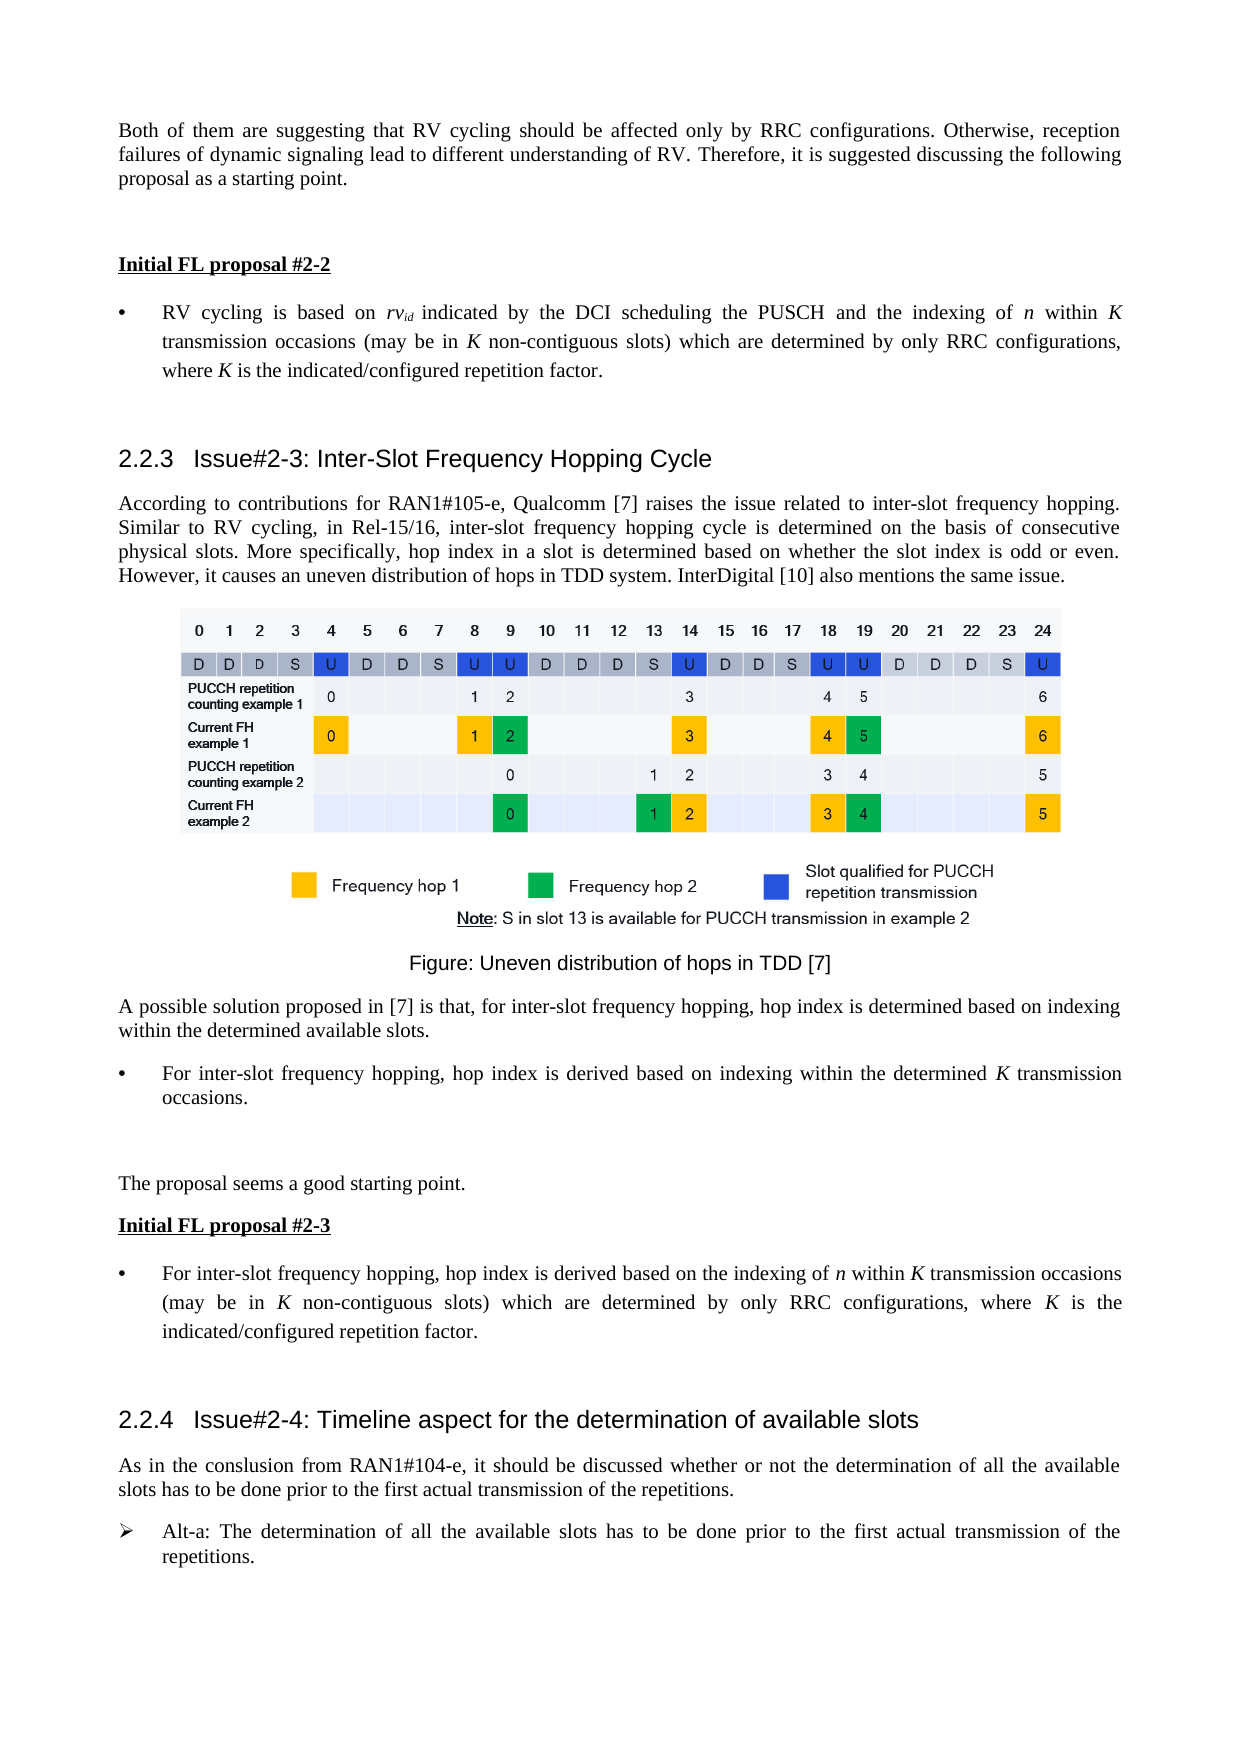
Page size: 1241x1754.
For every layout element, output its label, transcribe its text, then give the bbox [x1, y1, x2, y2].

text Initial FL proposal #2-2 [118, 252, 1122, 276]
list Alt-a: The determination of all the available slots has to be done prior to the first actual transmission of the repetitions. [118, 1519, 1122, 1568]
subtitle Issue#2-4: Timeline aspect for the determination of available slots [118, 1405, 1122, 1434]
text Initial FL proposal #2-3 [118, 1213, 1122, 1237]
text A possible solution proposed in [7] is that, for inter-slot frequency hopping, hop index is determined based on indexing within the determined available slots. [118, 994, 1122, 1042]
text As in the conslusion from RAN1#104-e, it should be discussed whether or not the determination of all the available slots has to be done prior to the first actual transmission of the repetitions. [118, 1453, 1122, 1501]
subtitle Issue#2-3: Inter-Slot Frequency Hopping Cycle [118, 444, 1122, 472]
text Figure: Uneven distribution of hops in TDD [7] [118, 951, 1122, 975]
list For inter-slot frequency hopping, hop index is derived based on the indexing of n within K transmission occasions (may be in K non-contiguous slots) which are determined by only RRC configurations, where K is the indicated/configured repetition factor. [118, 1256, 1122, 1343]
text According to contributions for RAN1#105-e, Qualcomm [7] raises the issue related to inter-slot frequency hopping. Similar to RV cycling, in Rel-15/16, inter-slot frequency hopping cycle is determined on the basis of consecutive physical slots. More specifically, hop index in a slot is determined based on whether the slot index is odd or even. However, it causes an uneven distribution of hops in TDD system. InterDigital [10] also mentions the same issue. [118, 491, 1122, 587]
text The proposal seems a good starting point. [118, 1170, 1122, 1194]
picture [176, 606, 1064, 933]
text Both of them are suggesting that RV cycling should be affected only by RRC configurations. Otherwise, reception failures of dynamic signaling lead to different understanding of RV. Therefore, it is suggested discussing the following proposal as a starting point. [118, 118, 1122, 190]
list For inter-slot frequency hopping, hop index is derived based on indexing within the determined K transmission occasions. [118, 1061, 1122, 1109]
list RV cycling is based on rvid indicated by the DCI scheduling the PUSCH and the indexing of n within K transmission occasions (may be in K non-contiguous slots) which are determined by only RRC configurations, where K is the indicated/configured repetition factor. [118, 294, 1122, 382]
